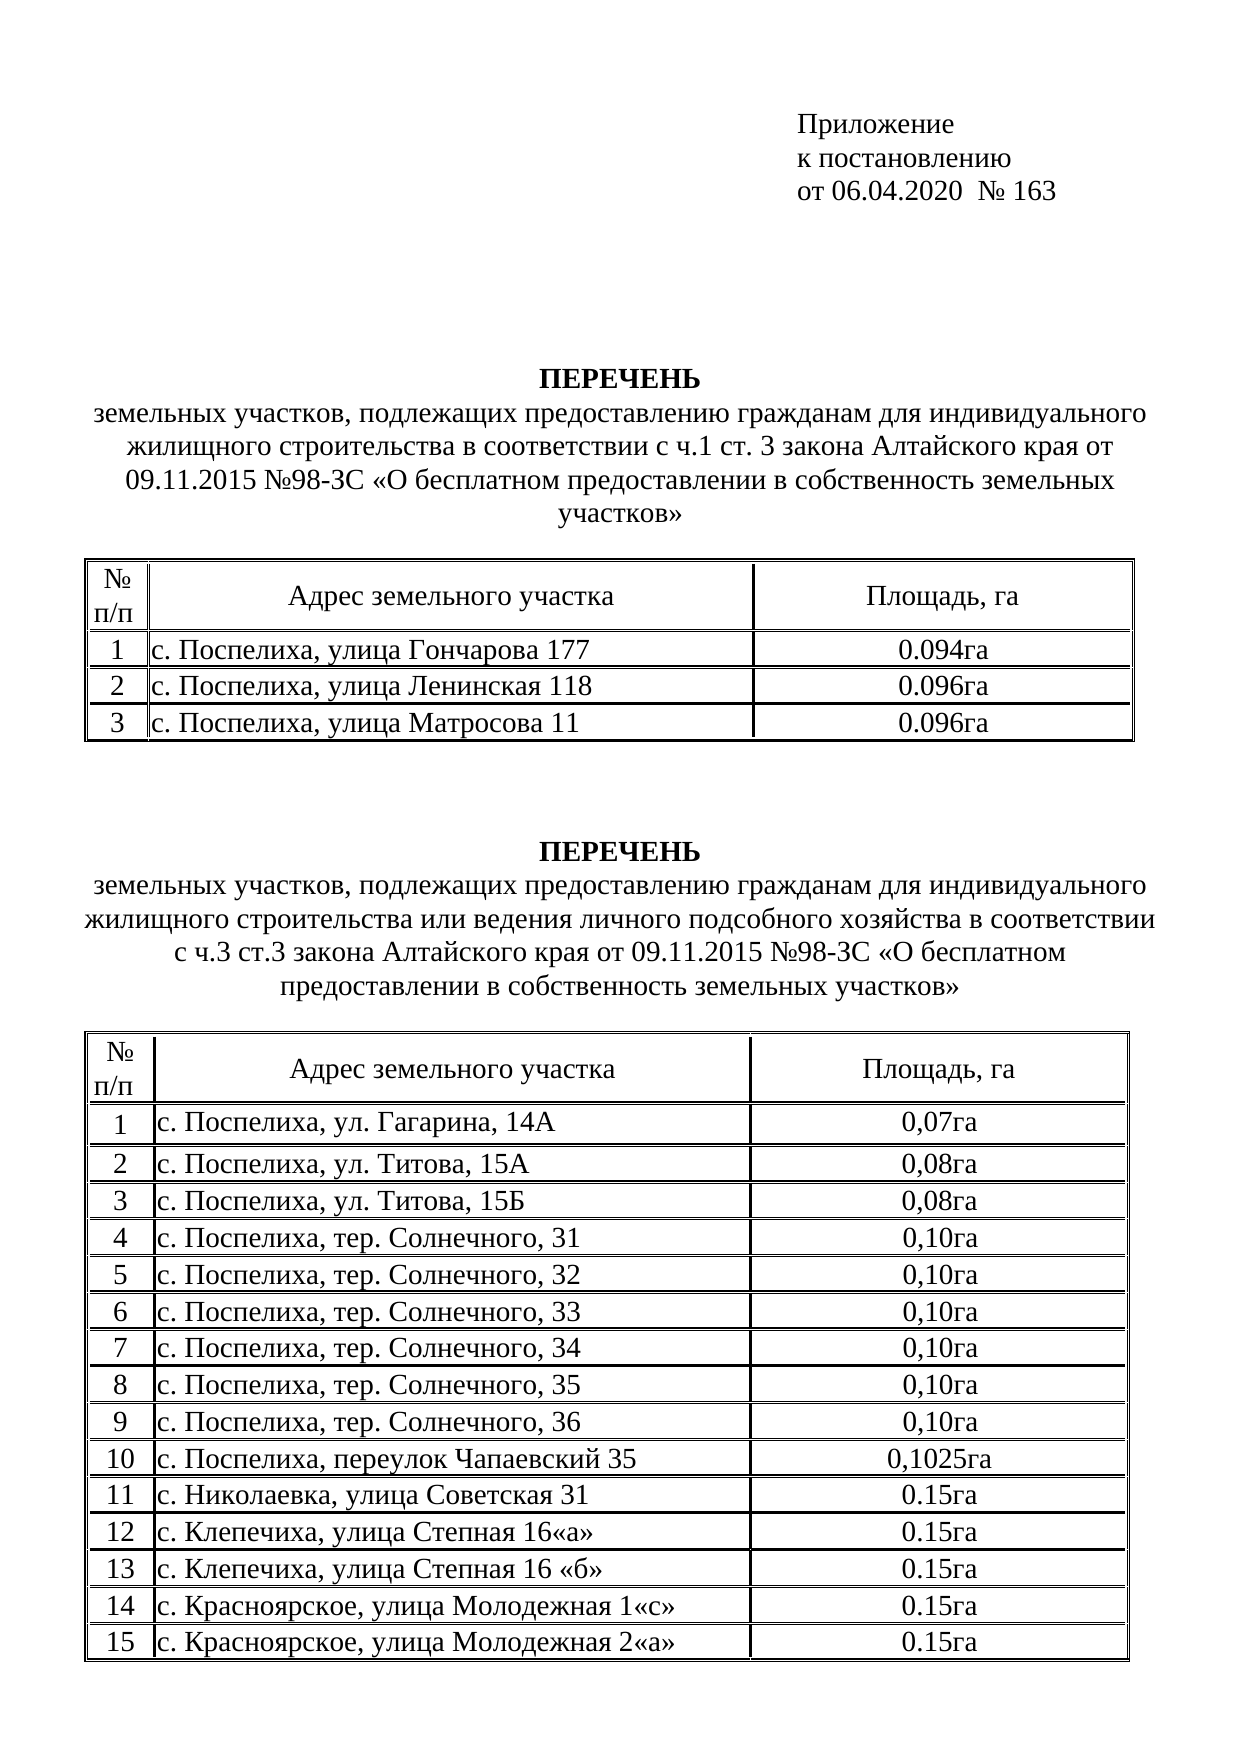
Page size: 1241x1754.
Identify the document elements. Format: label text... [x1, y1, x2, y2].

table_cell 2 [88, 665, 147, 702]
table_cell с. Поспелиха, ул. Титова, 15А [156, 1147, 749, 1180]
table_cell с. Поспелиха, тер. Солнечного, 32 [156, 1257, 749, 1290]
table_cell 0,10га [752, 1327, 1127, 1364]
text ПЕРЕЧЕНЬ земельных участков, подлежащих предоставлению гражданам для индивидуального жилищного строительства в соответствии с ч.1 ст. 3 закона Алтайского края от 09.11.2015 №98-ЗС «О бесплатном предоставлении в собственность земельных участков» [75, 361, 1165, 529]
table_header № п/п [88, 1034, 154, 1101]
text к постановлению [75, 140, 1165, 173]
table_cell 1 [88, 1101, 153, 1143]
table_cell с. Красноярское, улица Молодежная 1«с» [156, 1588, 749, 1621]
table_cell 0,07га [752, 1101, 1127, 1143]
table_cell с. Поспелиха, ул. Гагарина, 14А [156, 1105, 749, 1143]
table_cell 0.15га [752, 1511, 1127, 1548]
table_cell 12 [88, 1511, 153, 1548]
table_cell 0,10га [750, 1217, 1128, 1254]
table_cell с. Поспелиха, тер. Солнечного, 36 [156, 1404, 749, 1437]
text ПЕРЕЧЕНЬ земельных участков, подлежащих предоставлению гражданам для индивидуального жилищного строительства или ведения личного подсобного хозяйства в соответствии с ч.3 ст.3 закона Алтайского края от 09.11.2015 №98-ЗС «О бесплатном предоставлении в собственность земельных участков» [75, 834, 1165, 1002]
table_cell 2 [88, 1143, 153, 1180]
table_cell 0.096га [753, 702, 1132, 739]
table_cell 7 [88, 1327, 153, 1364]
table_cell 0.15га [752, 1474, 1127, 1511]
table_cell 3 [88, 702, 148, 739]
table_cell с. Поспелиха, тер. Солнечного, 35 [156, 1367, 749, 1401]
table_cell 0,10га [752, 1364, 1127, 1401]
table_cell 9 [86, 1401, 154, 1437]
table_cell 4 [86, 1217, 154, 1254]
table_cell 0,08га [752, 1180, 1127, 1217]
table_cell 8 [88, 1364, 153, 1401]
table_cell 1 [88, 629, 147, 665]
table_cell с. Поспелиха, улица Гончарова 177 [150, 632, 752, 665]
table_cell 0,10га [750, 1254, 1128, 1290]
table_cell 0.15га [750, 1621, 1127, 1658]
text от 06.04.2020 № 163 [75, 173, 1165, 207]
table_cell 0,1025га [752, 1438, 1127, 1474]
table_cell с. Поспелиха, переулок Чапаевский 35 [156, 1441, 749, 1474]
table_cell 10 [88, 1438, 153, 1474]
table_cell 0.15га [752, 1548, 1128, 1584]
table_cell 6 [88, 1290, 153, 1327]
table_cell 14 [88, 1585, 153, 1621]
table_cell 11 [88, 1474, 153, 1511]
table_cell с. Клепечиха, улица Степная 16«а» [156, 1514, 749, 1548]
table_cell с. Николаевка, улица Советская 31 [156, 1478, 749, 1511]
table_header Адрес земельного участка [149, 562, 753, 628]
table_cell 3 [88, 1180, 153, 1217]
table_cell с. Поспелиха, тер. Солнечного, 33 [156, 1294, 749, 1327]
table_cell 0,10га [752, 1290, 1127, 1327]
table_cell 0.094га [755, 629, 1132, 665]
table_header Площадь, га [753, 562, 1132, 628]
table_header Площадь, га [750, 1034, 1127, 1101]
table_cell 5 [86, 1254, 154, 1290]
table_cell с. Красноярское, улица Молодежная 2«а» [154, 1625, 750, 1658]
table_cell с. Поспелиха, тер. Солнечного, 31 [156, 1220, 749, 1254]
table_cell с. Поспелиха, улица Матросова 11 [149, 705, 753, 739]
table_header № п/п [88, 562, 148, 628]
table_cell с. Клепечиха, улица Степная 16 «б» [156, 1551, 749, 1584]
table_cell 0,10га [750, 1401, 1128, 1437]
text Приложение [75, 106, 1165, 140]
table_cell с. Поспелиха, тер. Солнечного, 34 [156, 1331, 749, 1364]
table_cell 15 [88, 1621, 154, 1658]
table_cell 0,08га [752, 1143, 1127, 1180]
table_cell 13 [86, 1548, 153, 1584]
table_cell 0.15га [752, 1585, 1127, 1621]
table_cell с. Поспелиха, улица Ленинская 118 [150, 669, 752, 702]
table_header Адрес земельного участка [154, 1034, 750, 1101]
table_cell 0.096га [755, 665, 1132, 702]
table_cell с. Поспелиха, ул. Титова, 15Б [156, 1184, 749, 1217]
